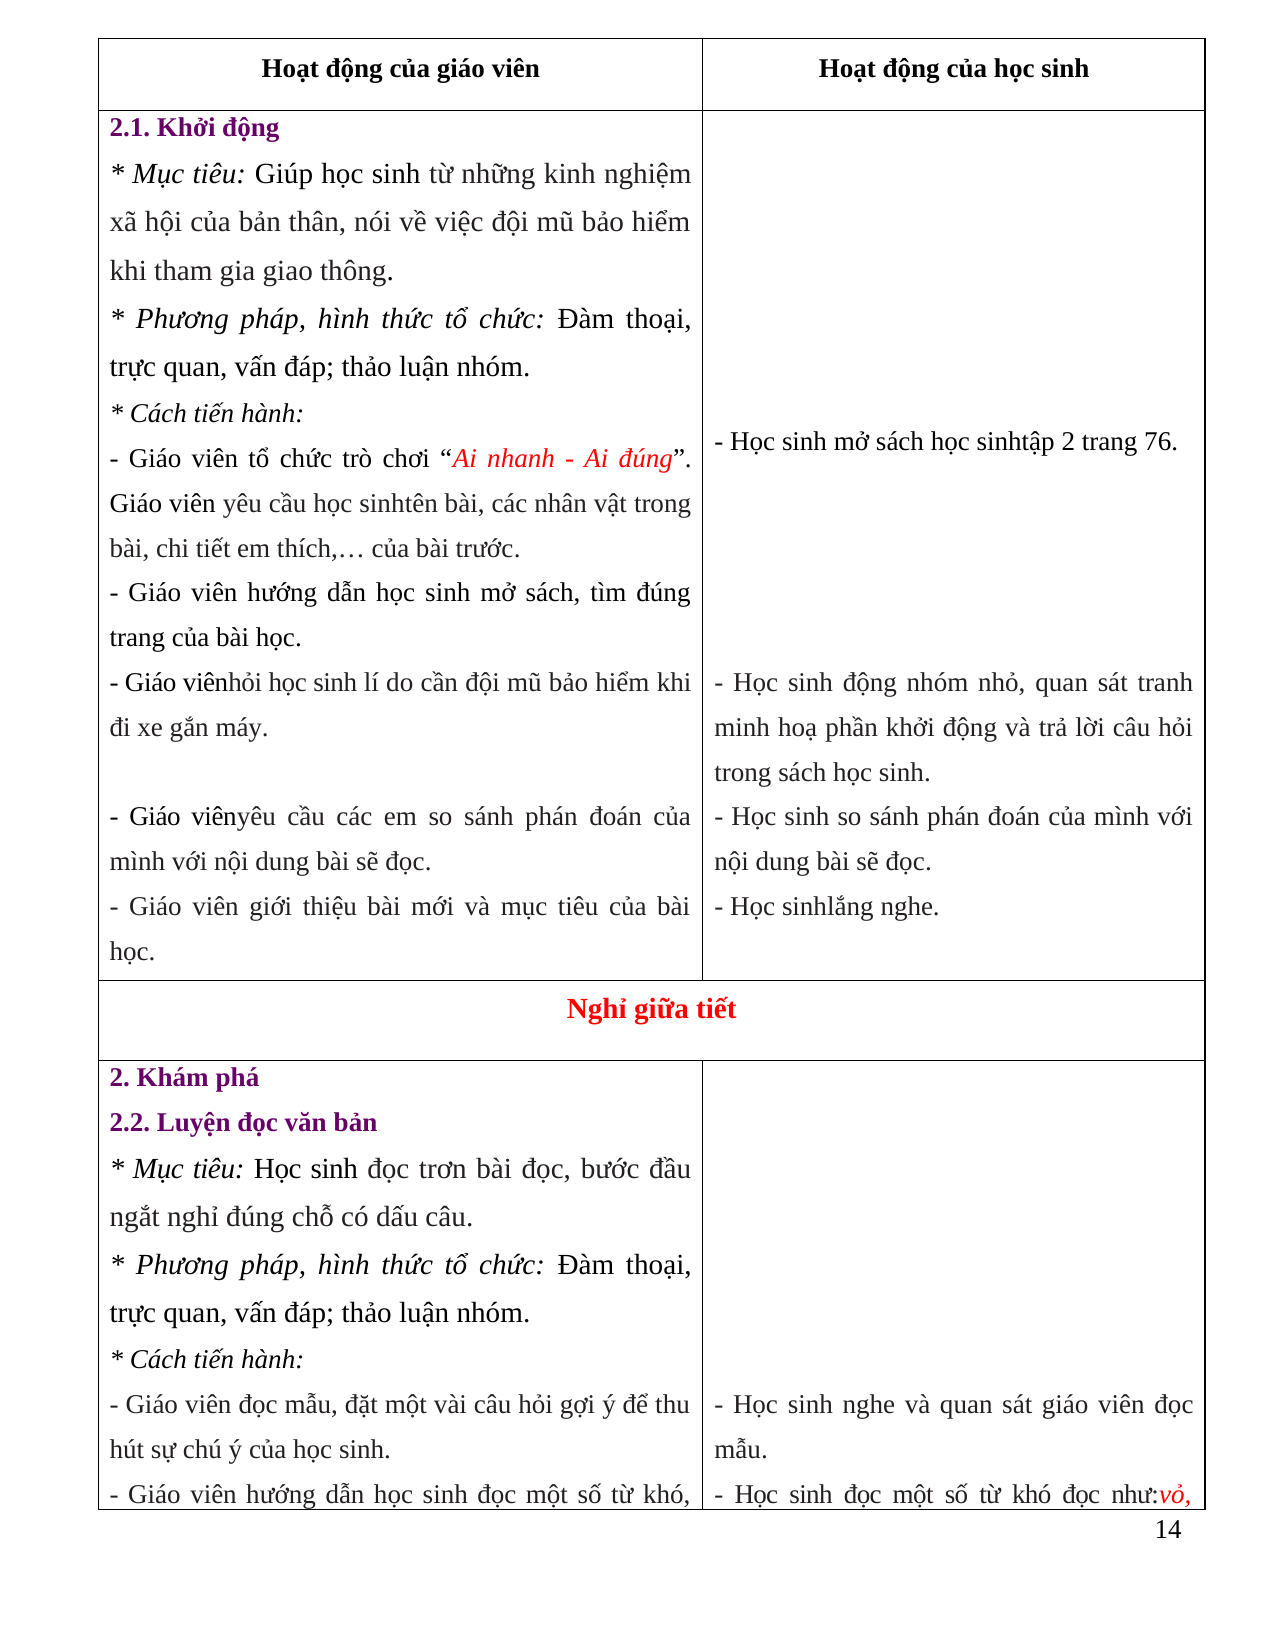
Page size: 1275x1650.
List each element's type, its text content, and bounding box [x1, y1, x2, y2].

table_header Hoạt động của giáo viên [99, 39, 702, 110]
table_cell 2. Khám phá 2.2. Luyện đọc văn bản * Mục tiêu: Học sinh đọc trơn bài đọc, bước đầu ngắt nghỉ đúng chỗ có dấu câu. * Phương pháp, hình thức tổ chức: Đàm thoại, trực quan, vấn đáp; thảo luận nhóm. * Cách tiến hành: [99, 1061, 702, 1388]
table_cell - Học sinh mở sách học sinhtập 2 trang 76. [703, 111, 1204, 666]
table_header Hoạt động của học sinh [703, 39, 1204, 110]
table_cell Nghỉ giữa tiết [99, 981, 1204, 1060]
table_cell 2.1. Khởi động * Mục tiêu: Giúp học sinh từ những kinh nghiệm xã hội của bản thân, nói về việc đội mũ bảo hiểm khi tham gia giao thông. * Phương pháp, hình thức tổ chức: Đàm thoại, trực quan, vấn đáp; thảo luận nhóm. * Cách tiến hành: - Giáo viên tổ chức trò chơi “Ai nhanh - Ai đúng”. Giáo viên yêu cầu học sinhtên bài, các nhân vật trong bài, chi tiết em thích,… của bài trước. - Giáo viên hướng dẫn học sinh mở sách, tìm đúng trang của bài học. [99, 111, 702, 666]
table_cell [703, 1389, 1204, 1509]
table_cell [99, 1389, 702, 1509]
table_cell [703, 1061, 1204, 1388]
table_cell - Giáo viênhỏi học sinh lí do cần đội mũ bảo hiểm khi đi xe gắn máy. - Giáo viênyêu cầu các em so sánh phán đoán của mình với nội dung bài sẽ đọc. - Giáo viên giới thiệu bài mới và mục tiêu của bài học. [99, 666, 702, 979]
table_cell - Học sinh động nhóm nhỏ, quan sát tranh minh hoạ phần khởi động và trả lời câu hỏi trong sách học sinh. - Học sinh so sánh phán đoán của mình với nội dung bài sẽ đọc. - Học sinhlắng nghe. [703, 666, 1204, 979]
